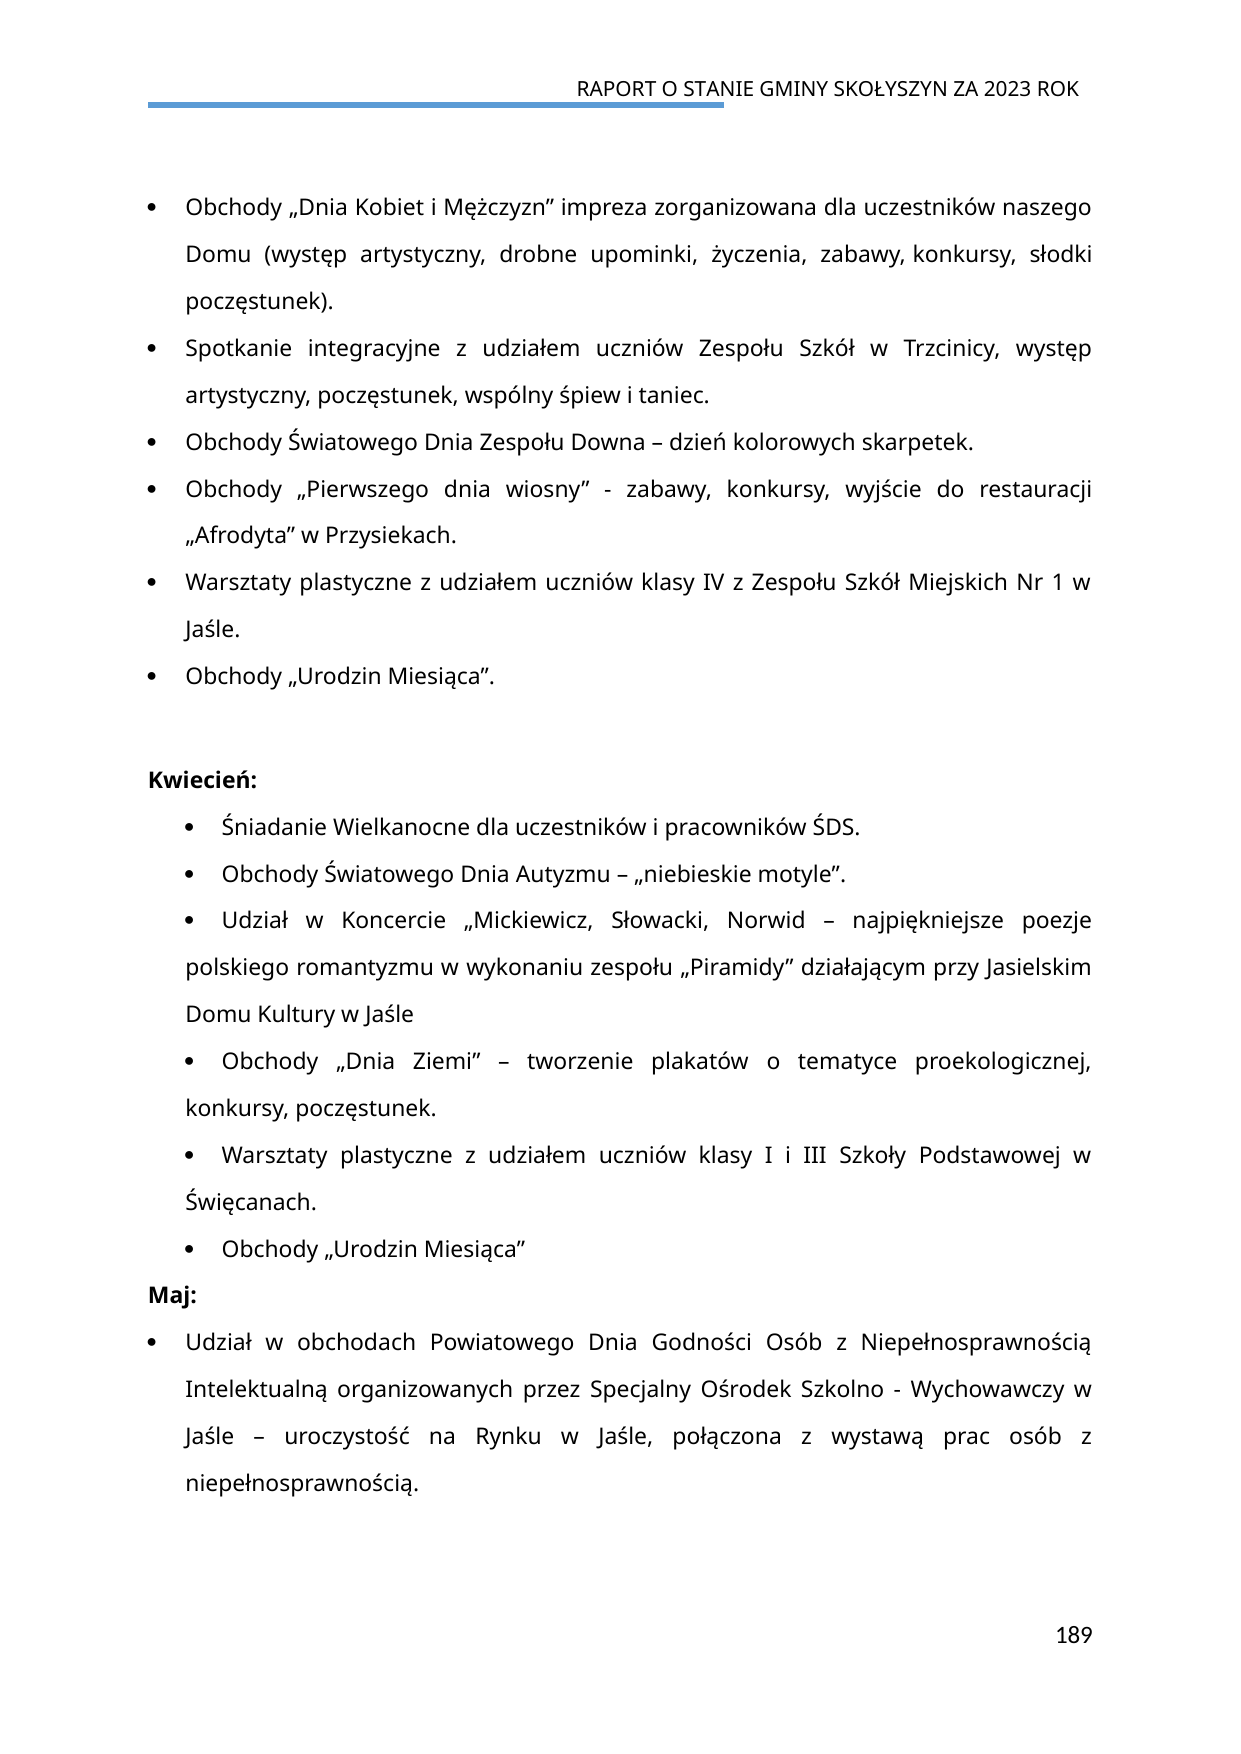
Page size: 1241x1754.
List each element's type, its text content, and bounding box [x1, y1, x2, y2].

list Obchody „Dnia Ziemi” – tworzenie plakatów o tematyce proekologicznej, konkursy, poczęstunek. [185, 1045, 1093, 1123]
list Obchody „Urodzin Miesiąca”. [148, 660, 1093, 691]
list Obchody „Urodzin Miesiąca” [185, 1232, 1093, 1264]
list Udział w obchodach Powiatowego Dnia Godności Osób z Niepełnosprawnością Intelektualną organizowanych przez Specjalny Ośrodek Szkolno - Wychowawczy w Jaśle – uroczystość na Rynku w Jaśle, połączona z wystawą prac osób z niepełnosprawnością. [148, 1326, 1093, 1498]
list Obchody Światowego Dnia Autyzmu – „niebieskie motyle”. [185, 857, 1093, 889]
list Udział w Koncercie „Mickiewicz, Słowacki, Norwid – najpiękniejsze poezje polskiego romantyzmu w wykonaniu zespołu „Piramidy” działającym przy Jasielskim Domu Kultury w Jaśle [185, 904, 1093, 1029]
list Obchody „Pierwszego dnia wiosny” - zabawy, konkursy, wyjście do restauracji „Afrodyta” w Przysiekach. [148, 473, 1093, 551]
list Warsztaty plastyczne z udziałem uczniów klasy IV z Zespołu Szkół Miejskich Nr 1 w Jaśle. [148, 566, 1093, 644]
list Śniadanie Wielkanocne dla uczestników i pracowników ŚDS. [185, 811, 1093, 842]
list Obchody „Dnia Kobiet i Mężczyzn” impreza zorganizowana dla uczestników naszego Domu (występ artystyczny, drobne upominki, życzenia, zabawy, konkursy, słodki poczęstunek). [148, 191, 1093, 316]
list Warsztaty plastyczne z udziałem uczniów klasy I i III Szkoły Podstawowej w Święcanach. [185, 1139, 1093, 1217]
text Maj: [148, 1279, 1093, 1311]
text Kwiecień: [148, 717, 1093, 795]
list Obchody Światowego Dnia Zespołu Downa – dzień kolorowych skarpetek. [148, 426, 1093, 457]
list Spotkanie integracyjne z udziałem uczniów Zespołu Szkół w Trzcinicy, występ artystyczny, poczęstunek, wspólny śpiew i taniec. [148, 332, 1093, 410]
